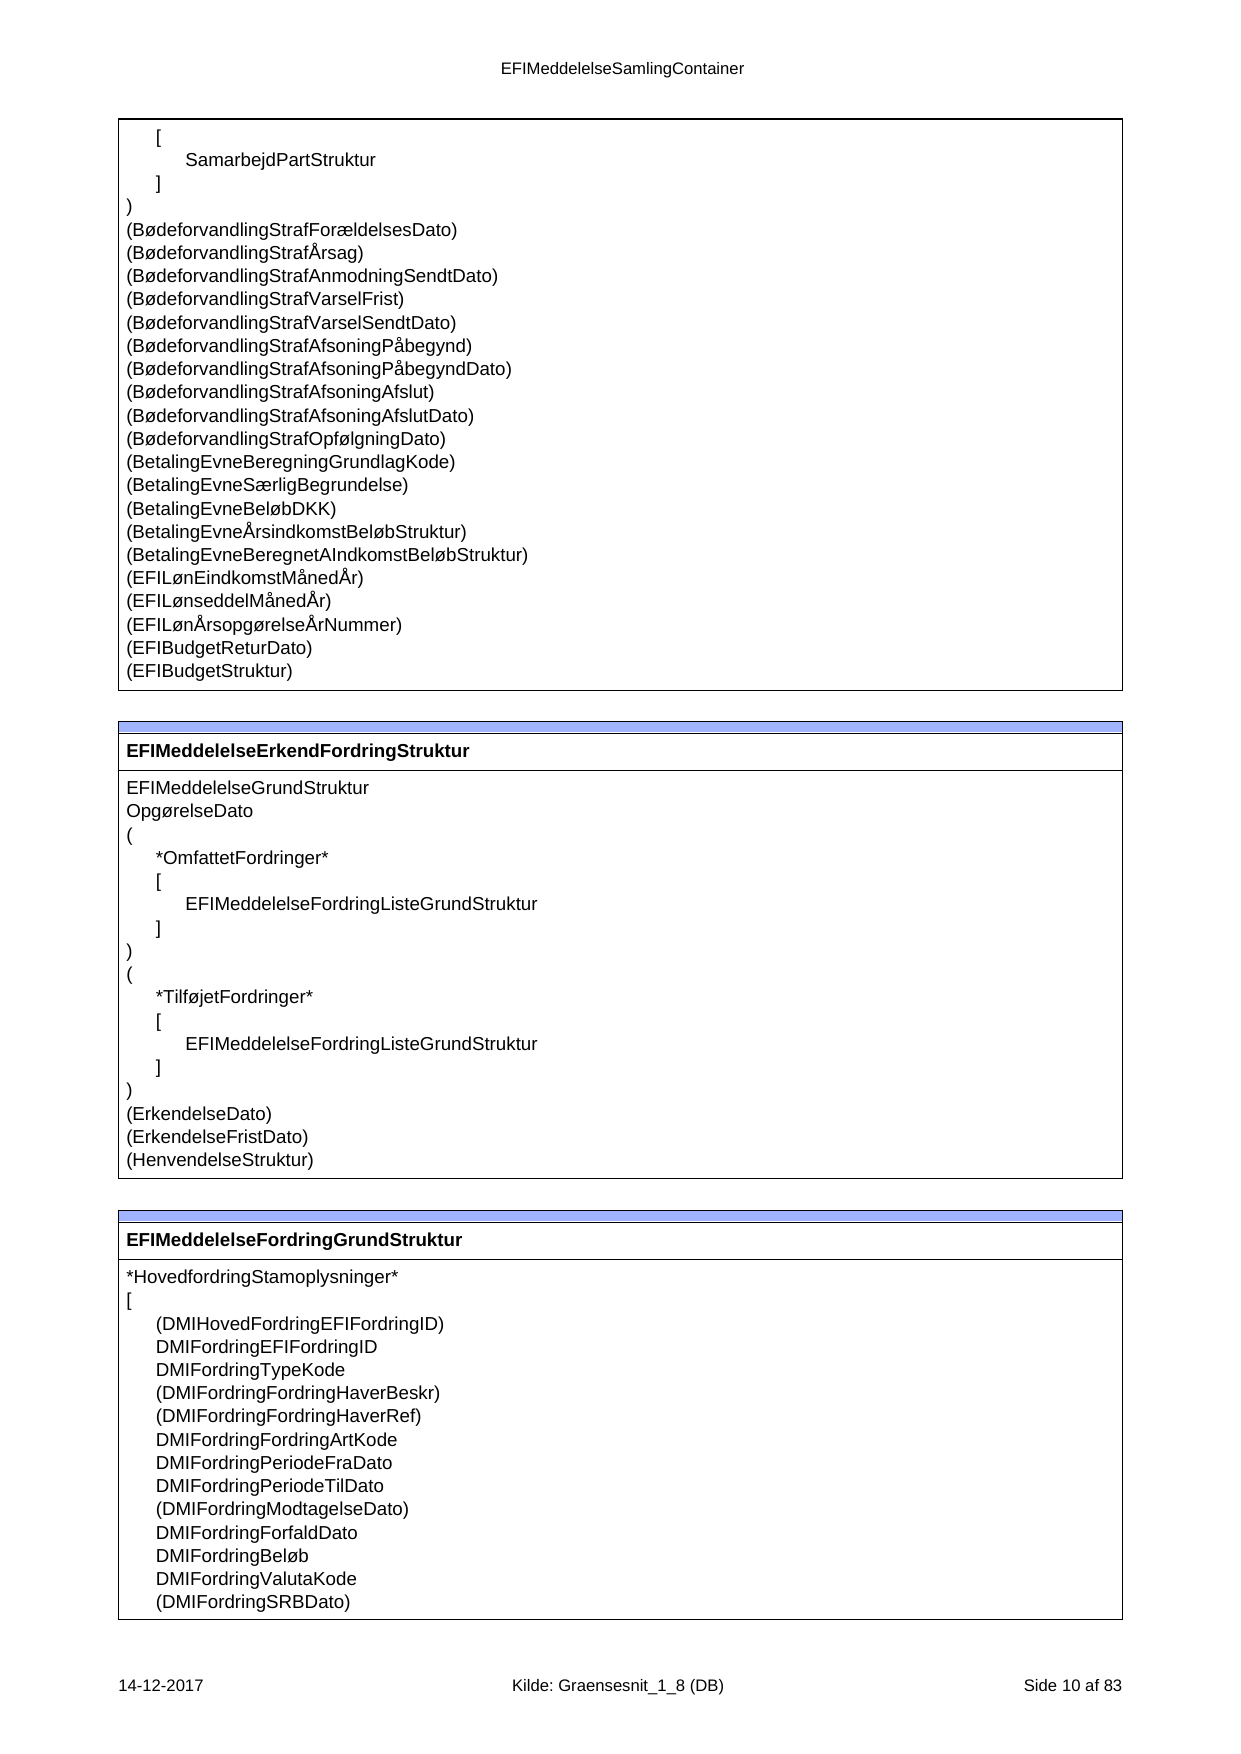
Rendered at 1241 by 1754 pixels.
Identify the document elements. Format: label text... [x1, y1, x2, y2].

table_cell EFIMeddelelseGrundStruktur OpgørelseDato ( *OmfattetFordringer* [ EFIMeddelelseFordringListeGrundStruktur ] ) ( *TilføjetFordringer* [ EFIMeddelelseFordringListeGrundStruktur ] ) (ErkendelseDato) (ErkendelseFristDato) (HenvendelseStruktur) [119, 771, 1122, 1178]
table_header [119, 1211, 1122, 1221]
table_cell EFIMeddelelseErkendFordringStruktur [119, 734, 1122, 769]
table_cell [119, 1260, 1122, 1619]
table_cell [119, 120, 1122, 689]
table_header [119, 722, 1122, 732]
table_cell EFIMeddelelseFordringGrundStruktur [119, 1223, 1122, 1258]
